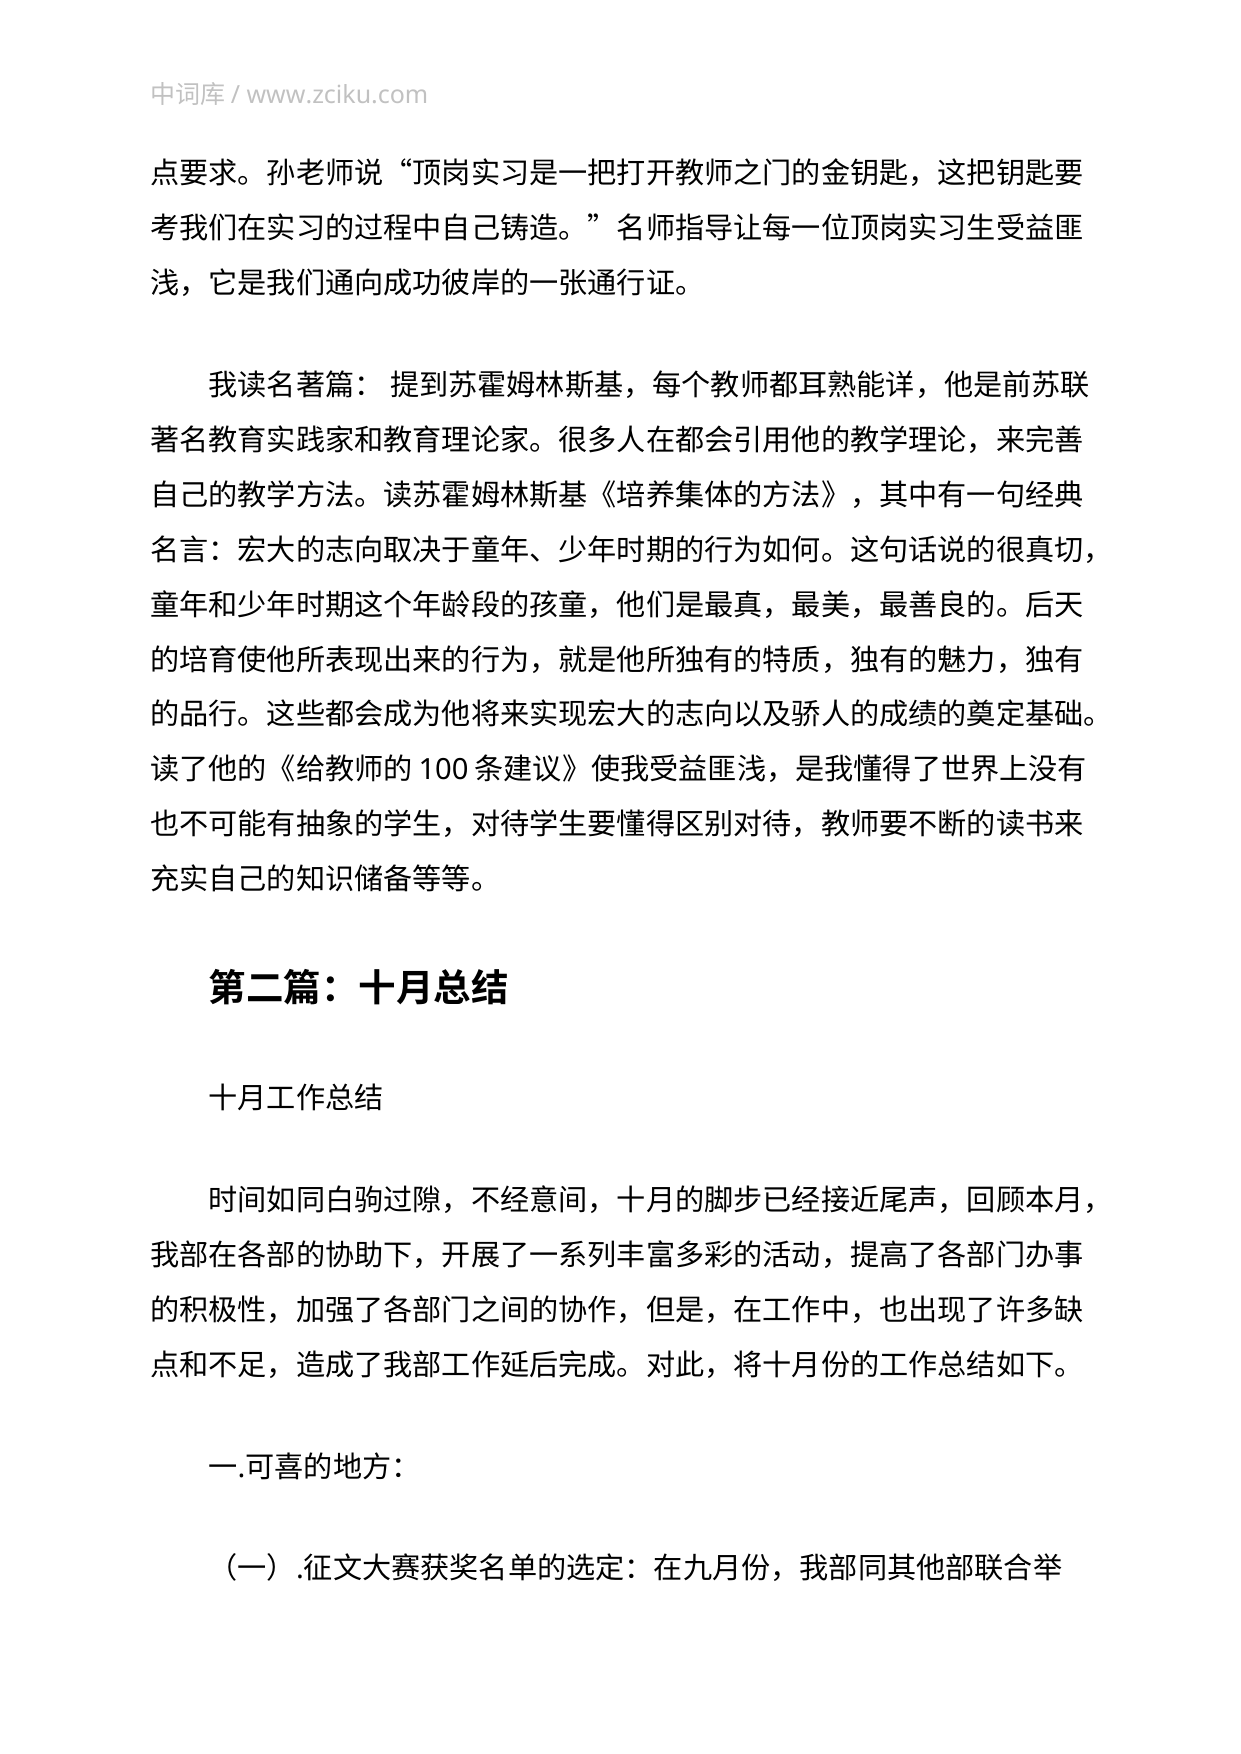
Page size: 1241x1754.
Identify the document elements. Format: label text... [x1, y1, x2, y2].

text 我读名著篇： 提到苏霍姆林斯基，每个教师都耳熟能详，他是前苏联著名教育实践家和教育理论家。很多人在都会引用他的教学理论，来完善自己的教学方法。读苏霍姆林斯基《培养集体的方法》，其中有一句经典名言：宏大的志向取决于童年、少年时期的行为如何。这句话说的很真切，童年和少年时期这个年龄段的孩童，他们是最真，最美，最善良的。后天的培育使他所表现出来的行为，就是他所独有的特质，独有的魅力，独有的品行。这些都会成为他将来实现宏大的志向以及骄人的成绩的奠定基础。读了他的《给教师的100条建议》使我受益匪浅，是我懂得了世界上没有也不可能有抽象的学生，对待学生要懂得区别对待，教师要不断的读书来充实自己的知识储备等等。 [150, 362, 1090, 898]
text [150, 1545, 1090, 1587]
text 时间如同白驹过隙，不经意间，十月的脚步已经接近尾声，回顾本月，我部在各部的协助下，开展了一系列丰富多彩的活动，提高了各部门办事的积极性，加强了各部门之间的协作，但是，在工作中，也出现了许多缺点和不足，造成了我部工作延后完成。对此，将十月份的工作总结如下。 [150, 1177, 1090, 1384]
text 一.可喜的地方： [150, 1443, 1090, 1486]
text 第二篇：十月总结 [150, 957, 1090, 1012]
text 十月工作总结 [150, 1075, 1090, 1117]
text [150, 150, 1090, 302]
